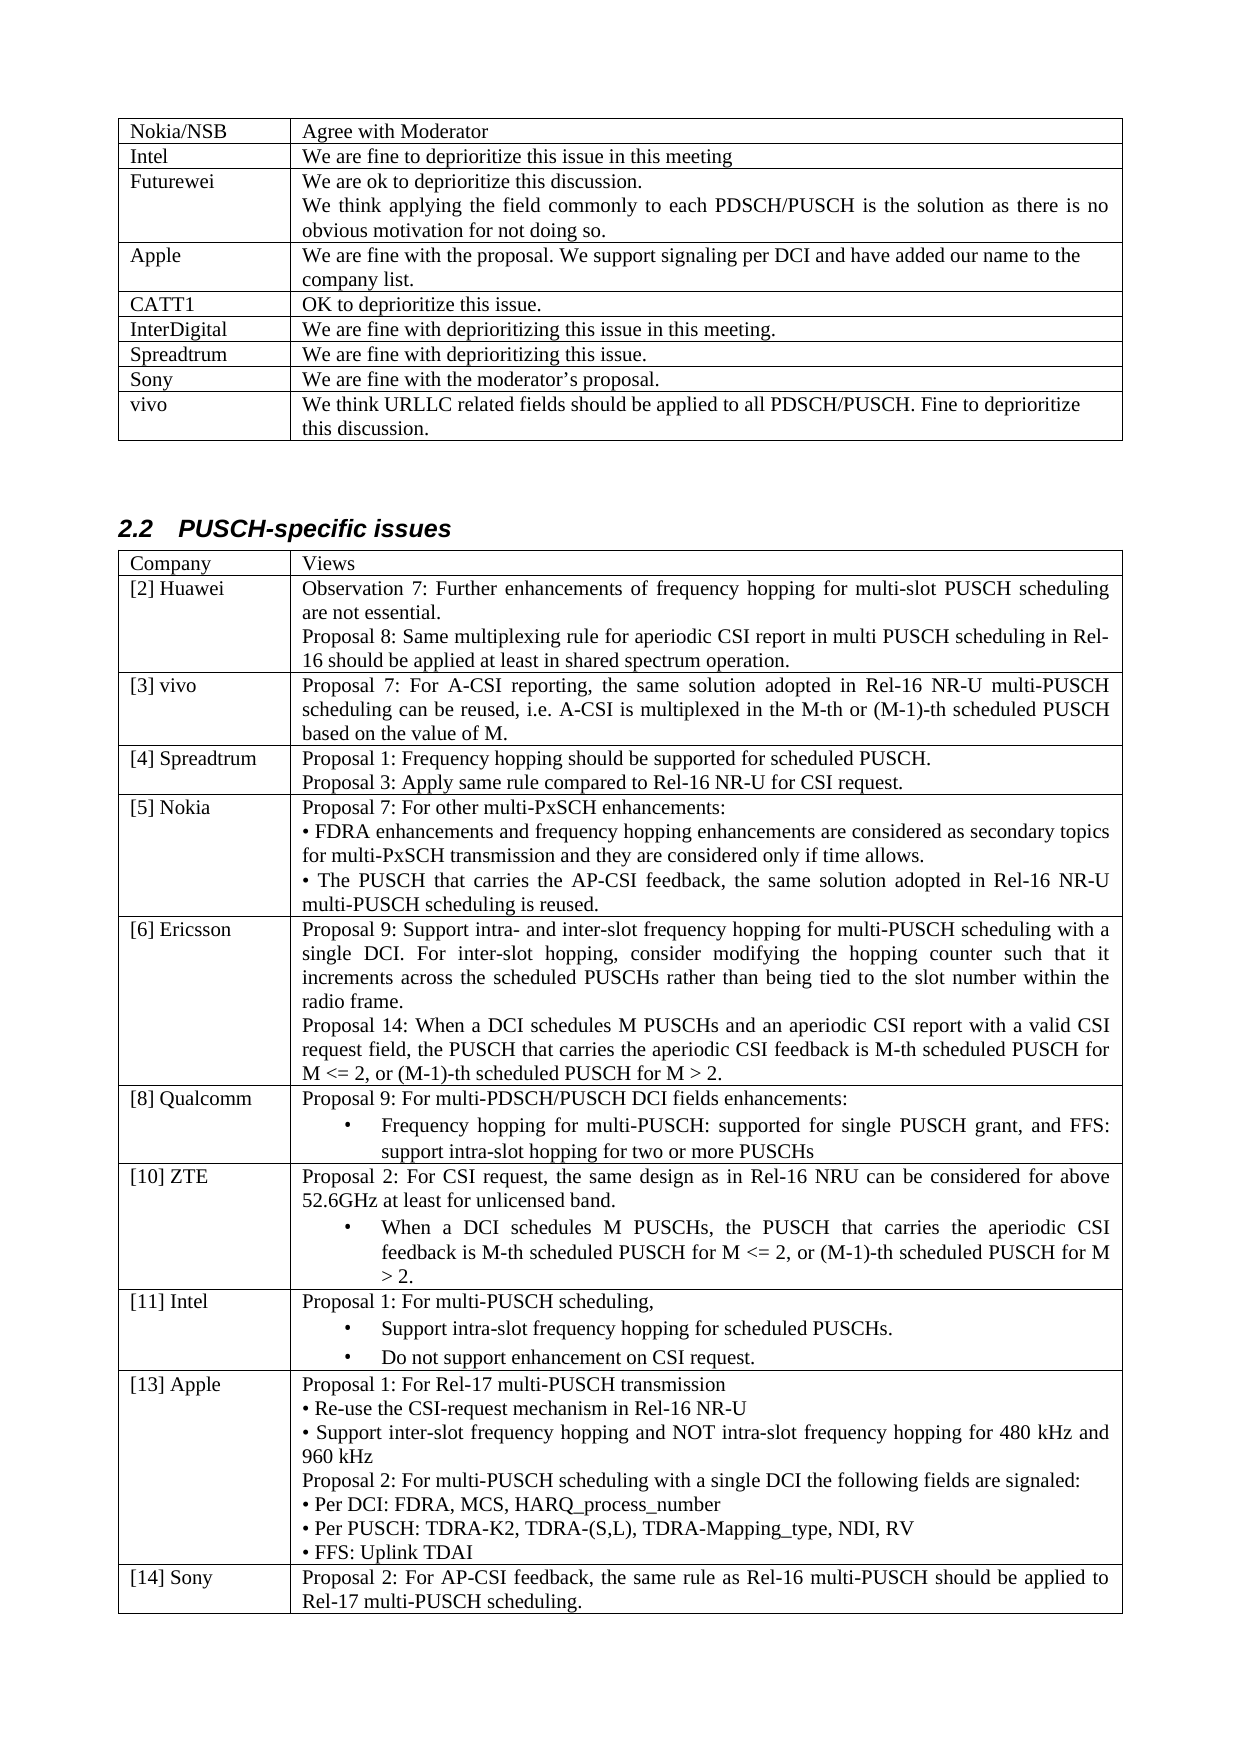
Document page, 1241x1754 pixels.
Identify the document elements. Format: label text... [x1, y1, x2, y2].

table_cell Proposal 7: For A-CSI reporting, the same solution adopted in Rel-16 NR-U multi-PUSCH scheduling can be reused, i.e. A-CSI is multiplexed in the M-th or (M-1)-th scheduled PUSCH based on the value of M. [291, 673, 1122, 745]
subtitle PUSCH-specific issues [118, 514, 1122, 543]
table_cell [3] vivo [119, 673, 290, 745]
table_cell Spreadtrum [119, 342, 290, 366]
table_cell We are fine to deprioritize this issue in this meeting [291, 144, 1122, 168]
table_cell We are ok to deprioritize this discussion. We think applying the field commonly to each PDSCH/PUSCH is the solution as there is no obvious motivation for not doing so. [291, 169, 1122, 242]
table_cell We are fine with the proposal. We support signaling per DCI and have added our name to the company list. [291, 243, 1122, 291]
table_cell CATT1 [119, 292, 290, 316]
table_cell Proposal 7: For other multi-PxSCH enhancements: • FDRA enhancements and frequency hopping enhancements are considered as secondary topics for multi-PxSCH transmission and they are considered only if time allows. • The PUSCH that carries the AP-CSI feedback, the same solution adopted in Rel-16 NR-U multi-PUSCH scheduling is reused. [291, 795, 1122, 916]
table_cell [2] Huawei [119, 576, 290, 672]
table_cell Proposal 1: Frequency hopping should be supported for scheduled PUSCH. Proposal 3: Apply same rule compared to Rel-16 NR-U for CSI request. [291, 746, 1122, 794]
table_cell OK to deprioritize this issue. [291, 292, 1122, 316]
table_cell [14] Sony [119, 1565, 290, 1613]
table_cell [8] Qualcomm [119, 1086, 290, 1163]
table_cell Proposal 1: For multi-PUSCH scheduling, Support intra-slot frequency hopping for scheduled PUSCHs. Do not support enhancement on CSI request. [291, 1290, 1122, 1370]
table_cell Observation 7: Further enhancements of frequency hopping for multi-slot PUSCH scheduling are not essential. Proposal 8: Same multiplexing rule for aperiodic CSI report in multi PUSCH scheduling in Rel-16 should be applied at least in shared spectrum operation. [291, 576, 1122, 672]
table_cell vivo [119, 392, 290, 440]
table_cell Sony [119, 367, 290, 391]
table_cell [13] Apple [119, 1371, 290, 1564]
table_cell [10] ZTE [119, 1164, 290, 1288]
table_cell Proposal 9: Support intra- and inter-slot frequency hopping for multi-PUSCH scheduling with a single DCI. For inter-slot hopping, consider modifying the hopping counter such that it increments across the scheduled PUSCHs rather than being tied to the slot number within the radio frame. Proposal 14: When a DCI schedules M PUSCHs and an aperiodic CSI report with a valid CSI request field, the PUSCH that carries the aperiodic CSI feedback is M-th scheduled PUSCH for M <= 2, or (M-1)-th scheduled PUSCH for M > 2. [291, 917, 1122, 1085]
table_cell Futurewei [119, 169, 290, 242]
table_cell [6] Ericsson [119, 917, 290, 1085]
table_cell Intel [119, 144, 290, 168]
table_cell Nokia/NSB [119, 119, 290, 143]
table_cell [5] Nokia [119, 795, 290, 916]
table_header Company [119, 551, 290, 574]
table_cell Apple [119, 243, 290, 291]
table_cell We are fine with deprioritizing this issue. [291, 342, 1122, 366]
table_cell Proposal 2: For CSI request, the same design as in Rel-16 NRU can be considered for above 52.6GHz at least for unlicensed band. When a DCI schedules M PUSCHs, the PUSCH that carries the aperiodic CSI feedback is M-th scheduled PUSCH for M <= 2, or (M-1)-th scheduled PUSCH for M > 2. [291, 1164, 1122, 1288]
table_cell We are fine with the moderator’s proposal. [291, 367, 1122, 391]
table_cell InterDigital [119, 317, 290, 341]
table_cell Proposal 1: For Rel-17 multi-PUSCH transmission • Re-use the CSI-request mechanism in Rel-16 NR-U • Support inter-slot frequency hopping and NOT intra-slot frequency hopping for 480 kHz and 960 kHz Proposal 2: For multi-PUSCH scheduling with a single DCI the following fields are signaled: • Per DCI: FDRA, MCS, HARQ_process_number • Per PUSCH: TDRA-K2, TDRA-(S,L), TDRA-Mapping_type, NDI, RV • FFS: Uplink TDAI [291, 1371, 1122, 1564]
table_cell [11] Intel [119, 1290, 290, 1370]
table_cell We are fine with deprioritizing this issue in this meeting. [291, 317, 1122, 341]
table_cell We think URLLC related fields should be applied to all PDSCH/PUSCH. Fine to deprioritize this discussion. [291, 392, 1122, 440]
table_cell [4] Spreadtrum [119, 746, 290, 794]
table_cell Proposal 2: For AP-CSI feedback, the same rule as Rel-16 multi-PUSCH should be applied to Rel-17 multi-PUSCH scheduling. [291, 1565, 1122, 1613]
table_cell Agree with Moderator [291, 119, 1122, 143]
table_cell Proposal 9: For multi-PDSCH/PUSCH DCI fields enhancements: Frequency hopping for multi-PUSCH: supported for single PUSCH grant, and FFS: support intra-slot hopping for two or more PUSCHs [291, 1086, 1122, 1163]
table_header Views [291, 551, 1122, 574]
